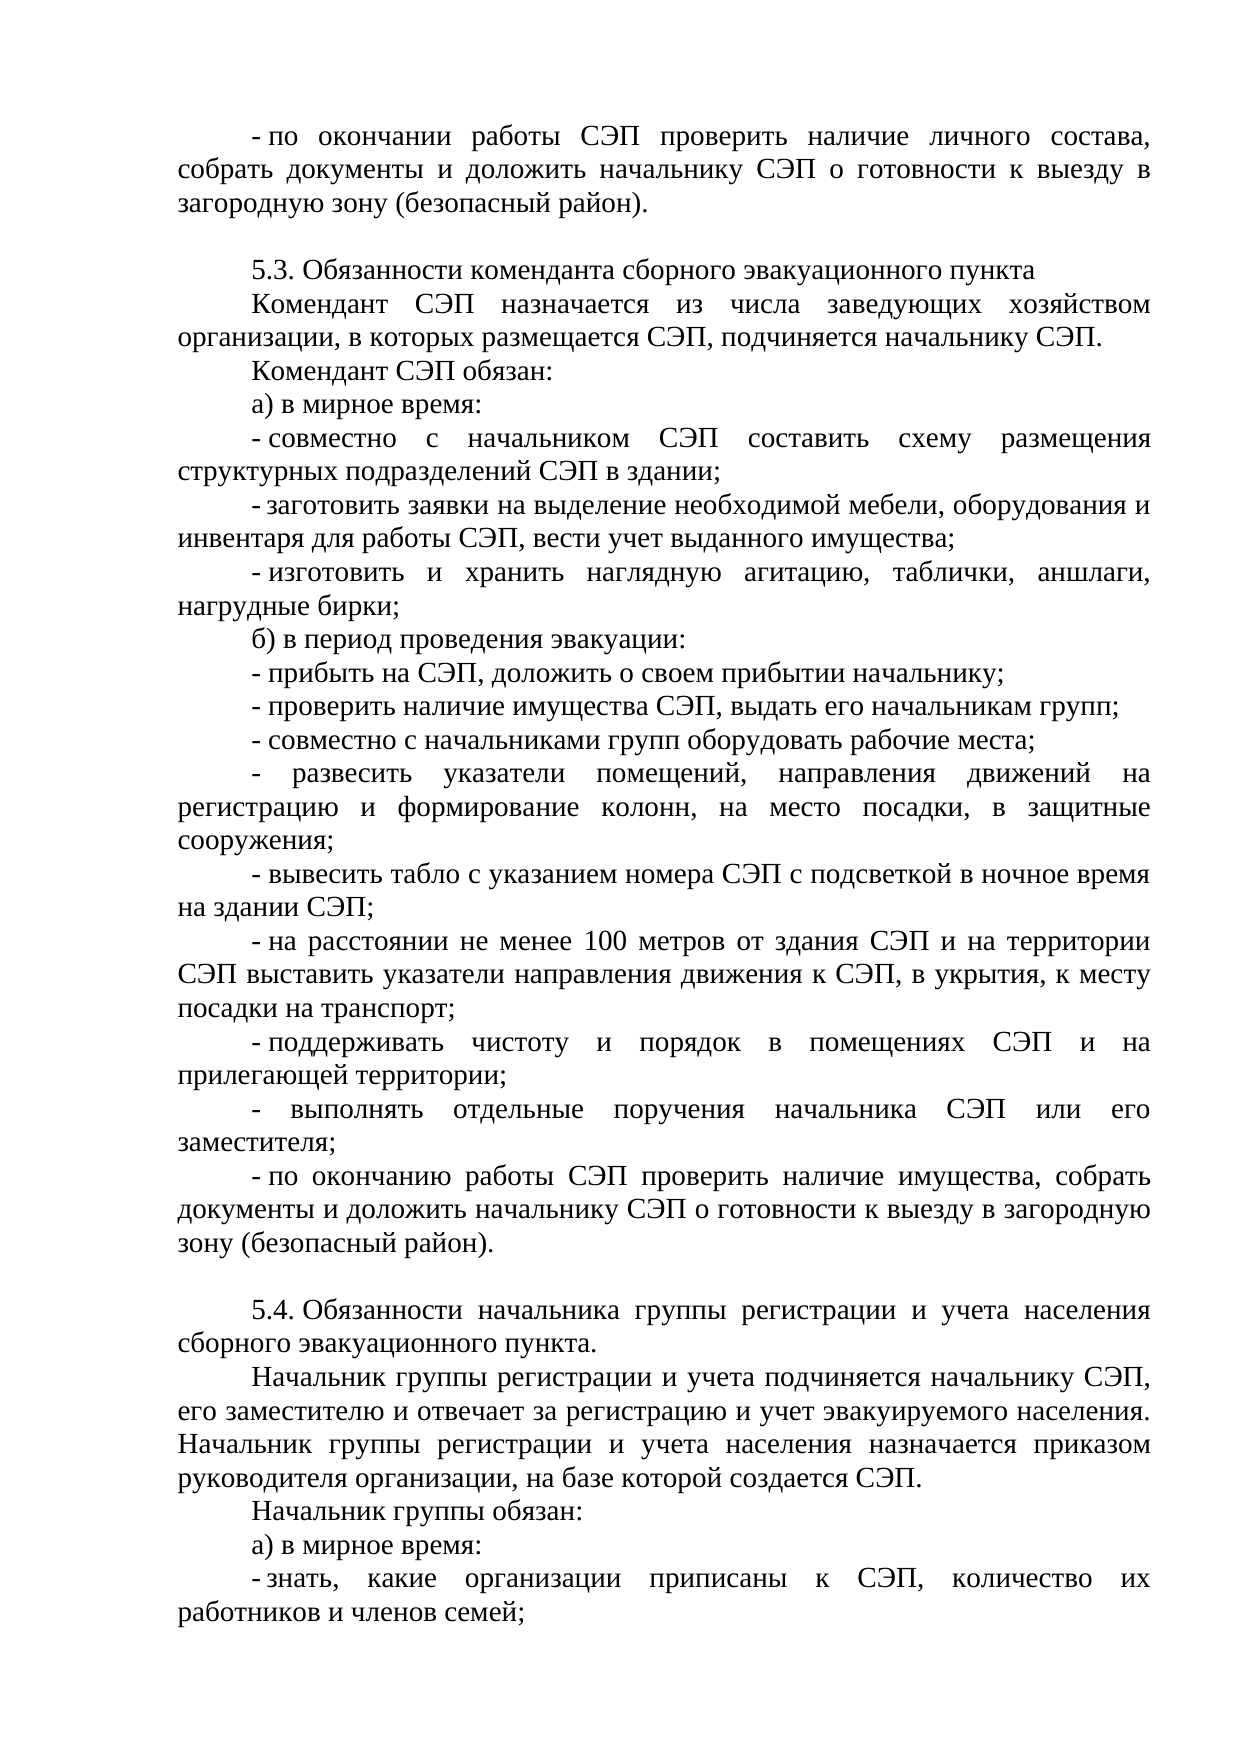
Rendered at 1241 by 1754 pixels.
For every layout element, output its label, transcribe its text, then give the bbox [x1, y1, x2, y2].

text - совместно с начальниками групп оборудовать рабочие места; [177, 722, 1152, 755]
text Начальник группы обязан: [177, 1493, 1152, 1527]
text а) в мирное время: [177, 1527, 1152, 1560]
text - проверить наличие имущества СЭП, выдать его начальникам групп; [177, 688, 1152, 722]
text 5.4. Обязанности начальника группы регистрации и учета населения сборного эвакуационного пункта. [177, 1292, 1152, 1359]
text - поддерживать чистоту и порядок в помещениях СЭП и на прилегающей территории; [177, 1024, 1152, 1091]
text б) в период проведения эвакуации: [177, 621, 1152, 655]
text - развесить указатели помещений, направления движений на регистрацию и формирование колонн, на место посадки, в защитные сооружения; [177, 755, 1152, 856]
text 5.3. Обязанности коменданта сборного эвакуационного пункта [177, 252, 1152, 286]
text - вывесить табло с указанием номера СЭП с подсветкой в ночное время на здании СЭП; [177, 856, 1152, 923]
text - изготовить и хранить наглядную агитацию, таблички, аншлаги, нагрудные бирки; [177, 554, 1152, 621]
text - по окончанию работы СЭП проверить наличие имущества, собрать документы и доложить начальнику СЭП о готовности к выезду в загородную зону (безопасный район). [177, 1158, 1152, 1258]
text Комендант СЭП назначается из числа заведующих хозяйством организации, в которых размещается СЭП, подчиняется начальнику СЭП. [177, 286, 1152, 353]
text - заготовить заявки на выделение необходимой мебели, оборудования и инвентаря для работы СЭП, вести учет выданного имущества; [177, 487, 1152, 554]
text - знать, какие организации приписаны к СЭП, количество их работников и членов семей; [177, 1560, 1152, 1627]
text а) в мирное время: [177, 386, 1152, 420]
text - на расстоянии не менее 100 метров от здания СЭП и на территории СЭП выставить указатели направления движения к СЭП, в укрытия, к месту посадки на транспорт; [177, 923, 1152, 1024]
text - прибыть на СЭП, доложить о своем прибытии начальнику; [177, 655, 1152, 688]
text - совместно с начальником СЭП составить схему размещения структурных подразделений СЭП в здании; [177, 420, 1152, 487]
text - по окончании работы СЭП проверить наличие личного состава, собрать документы и доложить начальнику СЭП о готовности к выезду в загородную зону (безопасный район). [177, 118, 1152, 219]
text Начальник группы регистрации и учета подчиняется начальнику СЭП, его заместителю и отвечает за регистрацию и учет эвакуируемого населения. Начальник группы регистрации и учета населения назначается приказом руководителя организации, на базе которой создается СЭП. [177, 1359, 1152, 1493]
text - выполнять отдельные поручения начальника СЭП или его заместителя; [177, 1091, 1152, 1158]
text Комендант СЭП обязан: [177, 353, 1152, 386]
